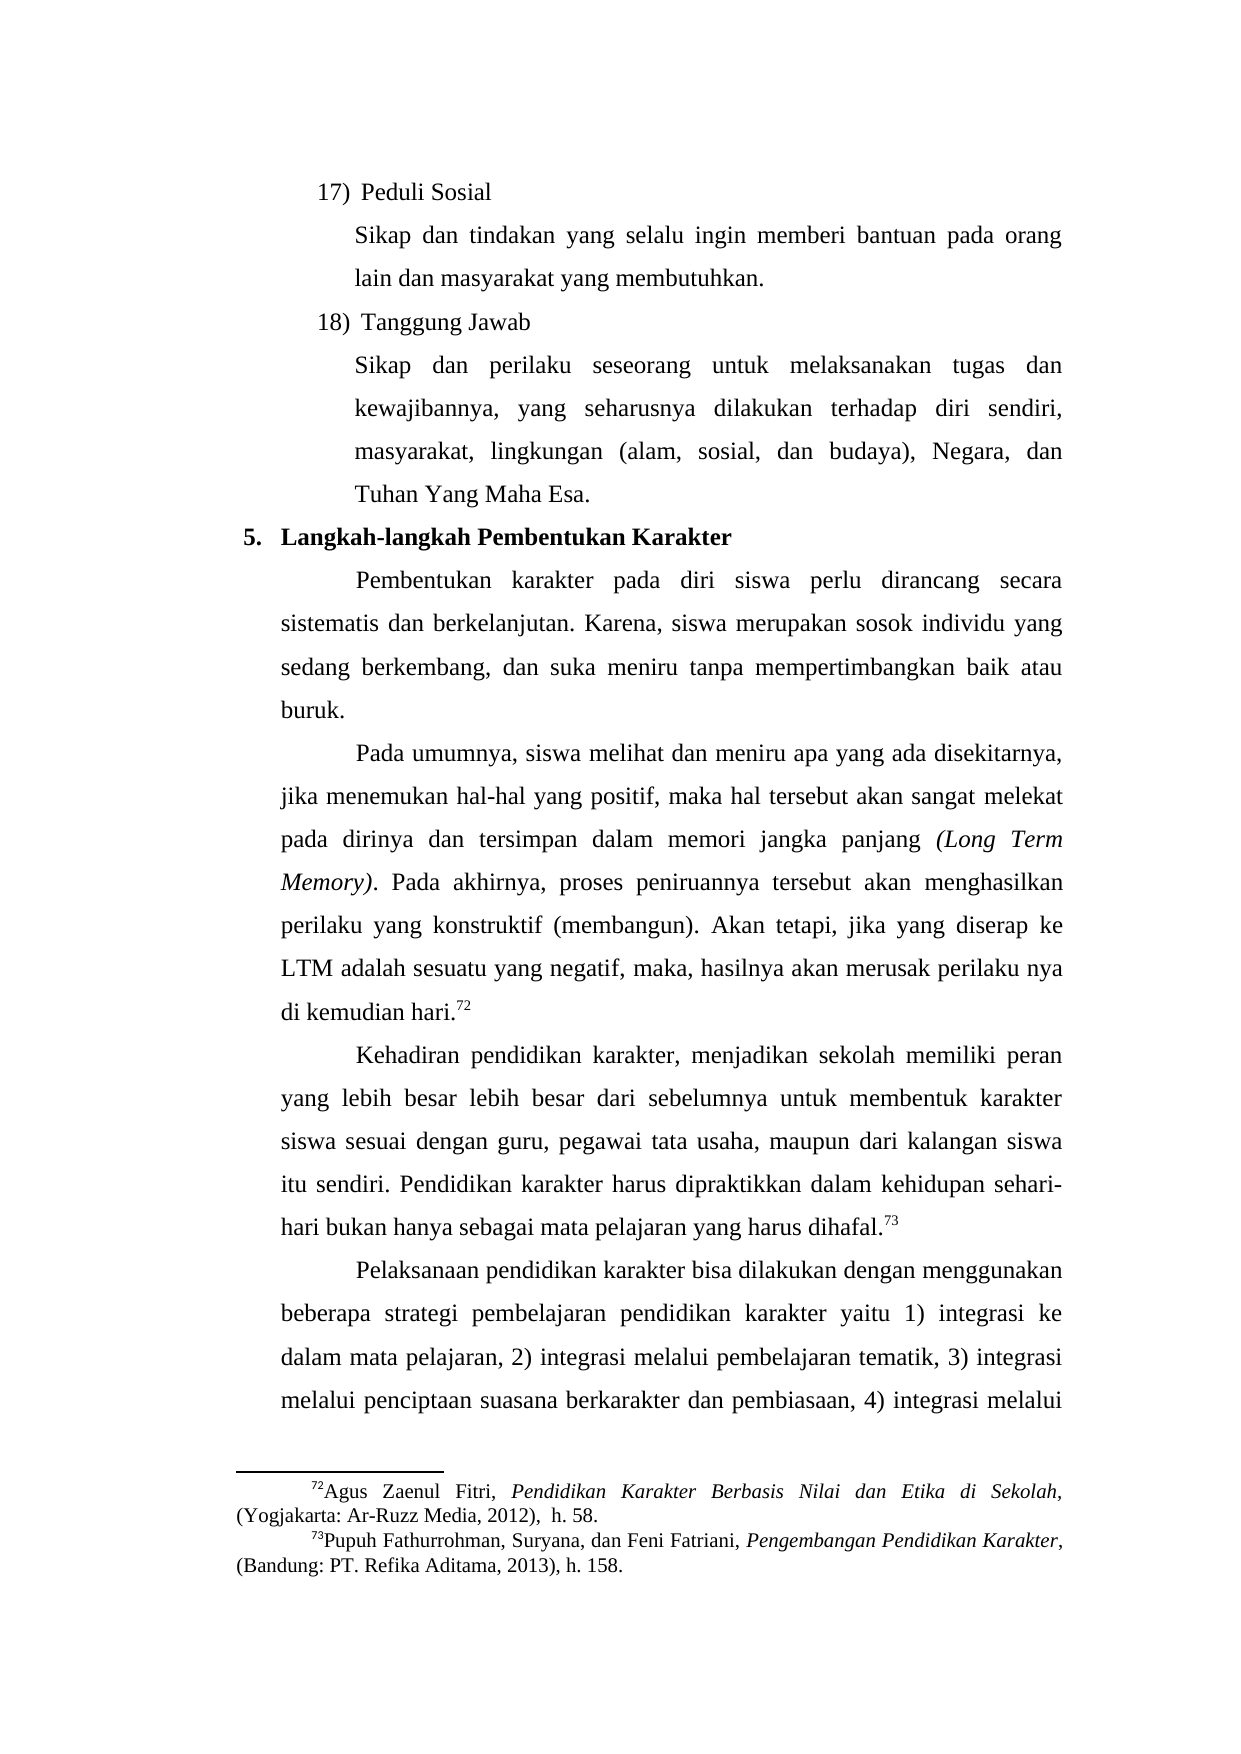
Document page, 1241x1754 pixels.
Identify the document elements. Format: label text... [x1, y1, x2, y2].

text Pada umumnya, siswa melihat dan meniru apa yang ada disekitarnya, jika menemukan hal-hal yang positif, maka hal tersebut akan sangat melekat pada dirinya dan tersimpan dalam memori jangka panjang (Long Term Memory). Pada akhirnya, proses peniruannya tersebut akan menghasilkan perilaku yang konstruktif (membangun). Akan tetapi, jika yang diserap ke LTM adalah sesuatu yang negatif, maka, hasilnya akan merusak perilaku nya di kemudian hari. [281, 738, 1063, 1025]
list Langkah-langkah Pembentukan Karakter [243, 522, 1063, 551]
text Sikap dan tindakan yang selalu ingin memberi bantuan pada orang lain dan masyarakat yang membutuhkan. [354, 220, 1063, 292]
text Kehadiran pendidikan karakter, menjadikan sekolah memiliki peran yang lebih besar lebih besar dari sebelumnya untuk membentuk karakter siswa sesuai dengan guru, pegawai tata usaha, maupun dari kalangan siswa itu sendiri. Pendidikan karakter harus dipraktikkan dalam kehidupan sehari-hari bukan hanya sebagai mata pelajaran yang harus dihafal. [281, 1040, 1063, 1241]
list Peduli Sosial [317, 177, 1063, 206]
text Pembentukan karakter pada diri siswa perlu dirancang secara sistematis dan berkelanjutan. Karena, siswa merupakan sosok individu yang sedang berkembang, dan suka meniru tanpa mempertimbangkan baik atau buruk. [281, 565, 1063, 723]
list Tanggung Jawab [317, 307, 1063, 335]
text Sikap dan perilaku seseorang untuk melaksanakan tugas dan kewajibannya, yang seharusnya dilakukan terhadap diri sendiri, masyarakat, lingkungan (alam, sosial, dan budaya), Negara, dan Tuhan Yang Maha Esa. [354, 350, 1063, 508]
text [281, 1255, 1063, 1413]
